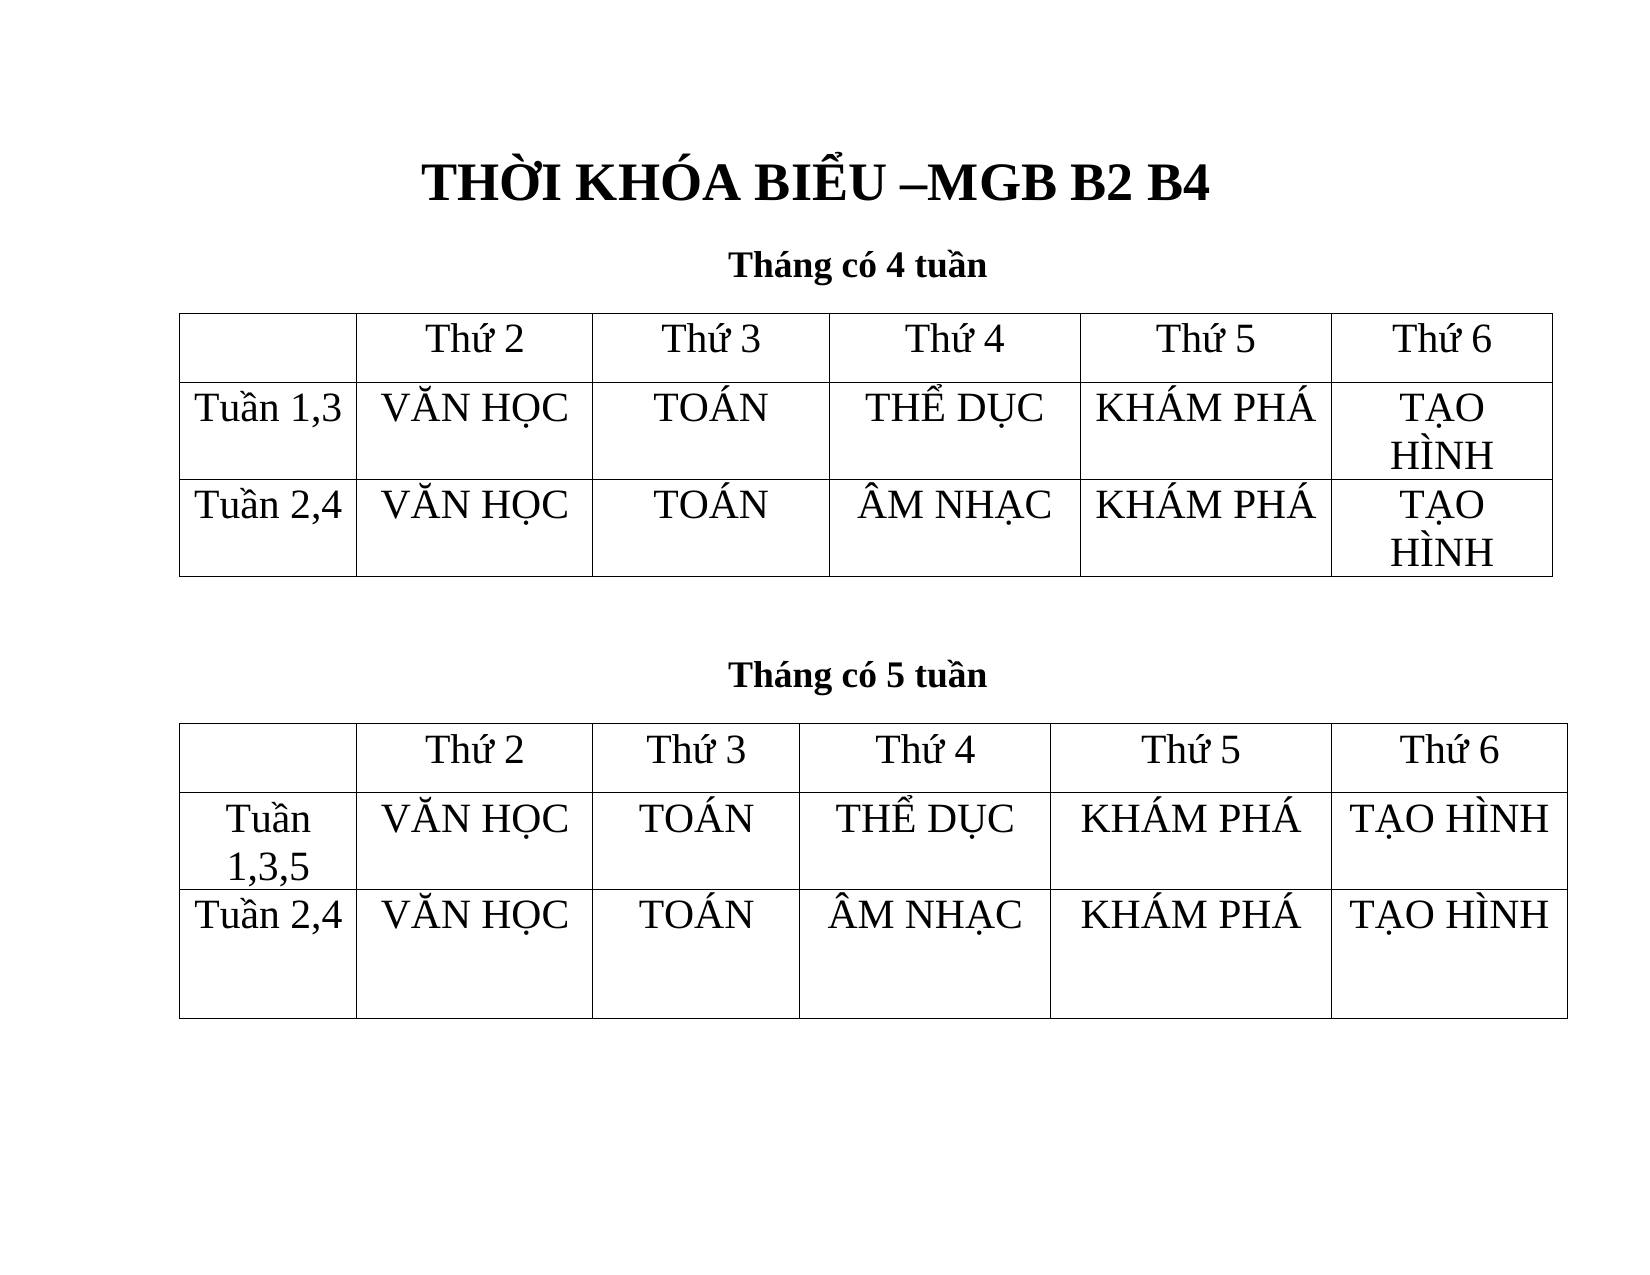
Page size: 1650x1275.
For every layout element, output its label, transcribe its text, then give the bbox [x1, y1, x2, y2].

table_cell TOÁN [593, 890, 799, 1018]
table_cell VĂN HỌC [357, 480, 592, 576]
table_cell TẠO HÌNH [1332, 793, 1567, 889]
table_header Thứ 2 [357, 314, 592, 382]
table_cell THỂ DỤC [830, 383, 1080, 479]
table_cell TOÁN [593, 383, 829, 479]
table_cell TẠO HÌNH [1332, 890, 1567, 1018]
table_cell VĂN HỌC [357, 383, 592, 479]
table_cell KHÁM PHÁ [1051, 890, 1331, 1018]
text THỜI KHÓA BIỂU –MGB B2 B4 [150, 150, 1565, 212]
table_header Thứ 4 [830, 314, 1080, 382]
table_header Thứ 6 [1332, 724, 1567, 792]
table_cell Tuần 1,3 [180, 383, 356, 479]
table_cell ÂM NHẠC [800, 890, 1050, 1018]
text Tháng có 4 tuần [150, 242, 1565, 286]
text Tháng có 5 tuần [150, 653, 1565, 696]
table_cell VĂN HỌC [357, 890, 592, 1018]
table_cell Tuần 2,4 [180, 480, 356, 576]
table_cell TOÁN [593, 793, 799, 889]
table_cell KHÁM PHÁ [1081, 480, 1331, 576]
table_cell KHÁM PHÁ [1051, 793, 1331, 889]
table_header Thứ 3 [593, 724, 799, 792]
table_cell TOÁN [593, 480, 829, 576]
table_header Thứ 6 [1332, 314, 1552, 382]
table_cell VĂN HỌC [357, 793, 592, 889]
table_header Thứ 5 [1051, 724, 1331, 792]
table_header [180, 724, 356, 792]
table_cell Tuần 1,3,5 [180, 793, 356, 889]
table_cell Tuần 2,4 [180, 890, 356, 1018]
table_cell ÂM NHẠC [830, 480, 1080, 576]
table_header Thứ 5 [1081, 314, 1331, 382]
table_header Thứ 3 [593, 314, 829, 382]
table_header Thứ 4 [800, 724, 1050, 792]
table_cell KHÁM PHÁ [1081, 383, 1331, 479]
table_cell TẠO HÌNH [1332, 480, 1552, 576]
table_cell TẠO HÌNH [1332, 383, 1552, 479]
table_header [180, 314, 356, 382]
table_cell THỂ DỤC [800, 793, 1050, 889]
table_header Thứ 2 [357, 724, 592, 792]
